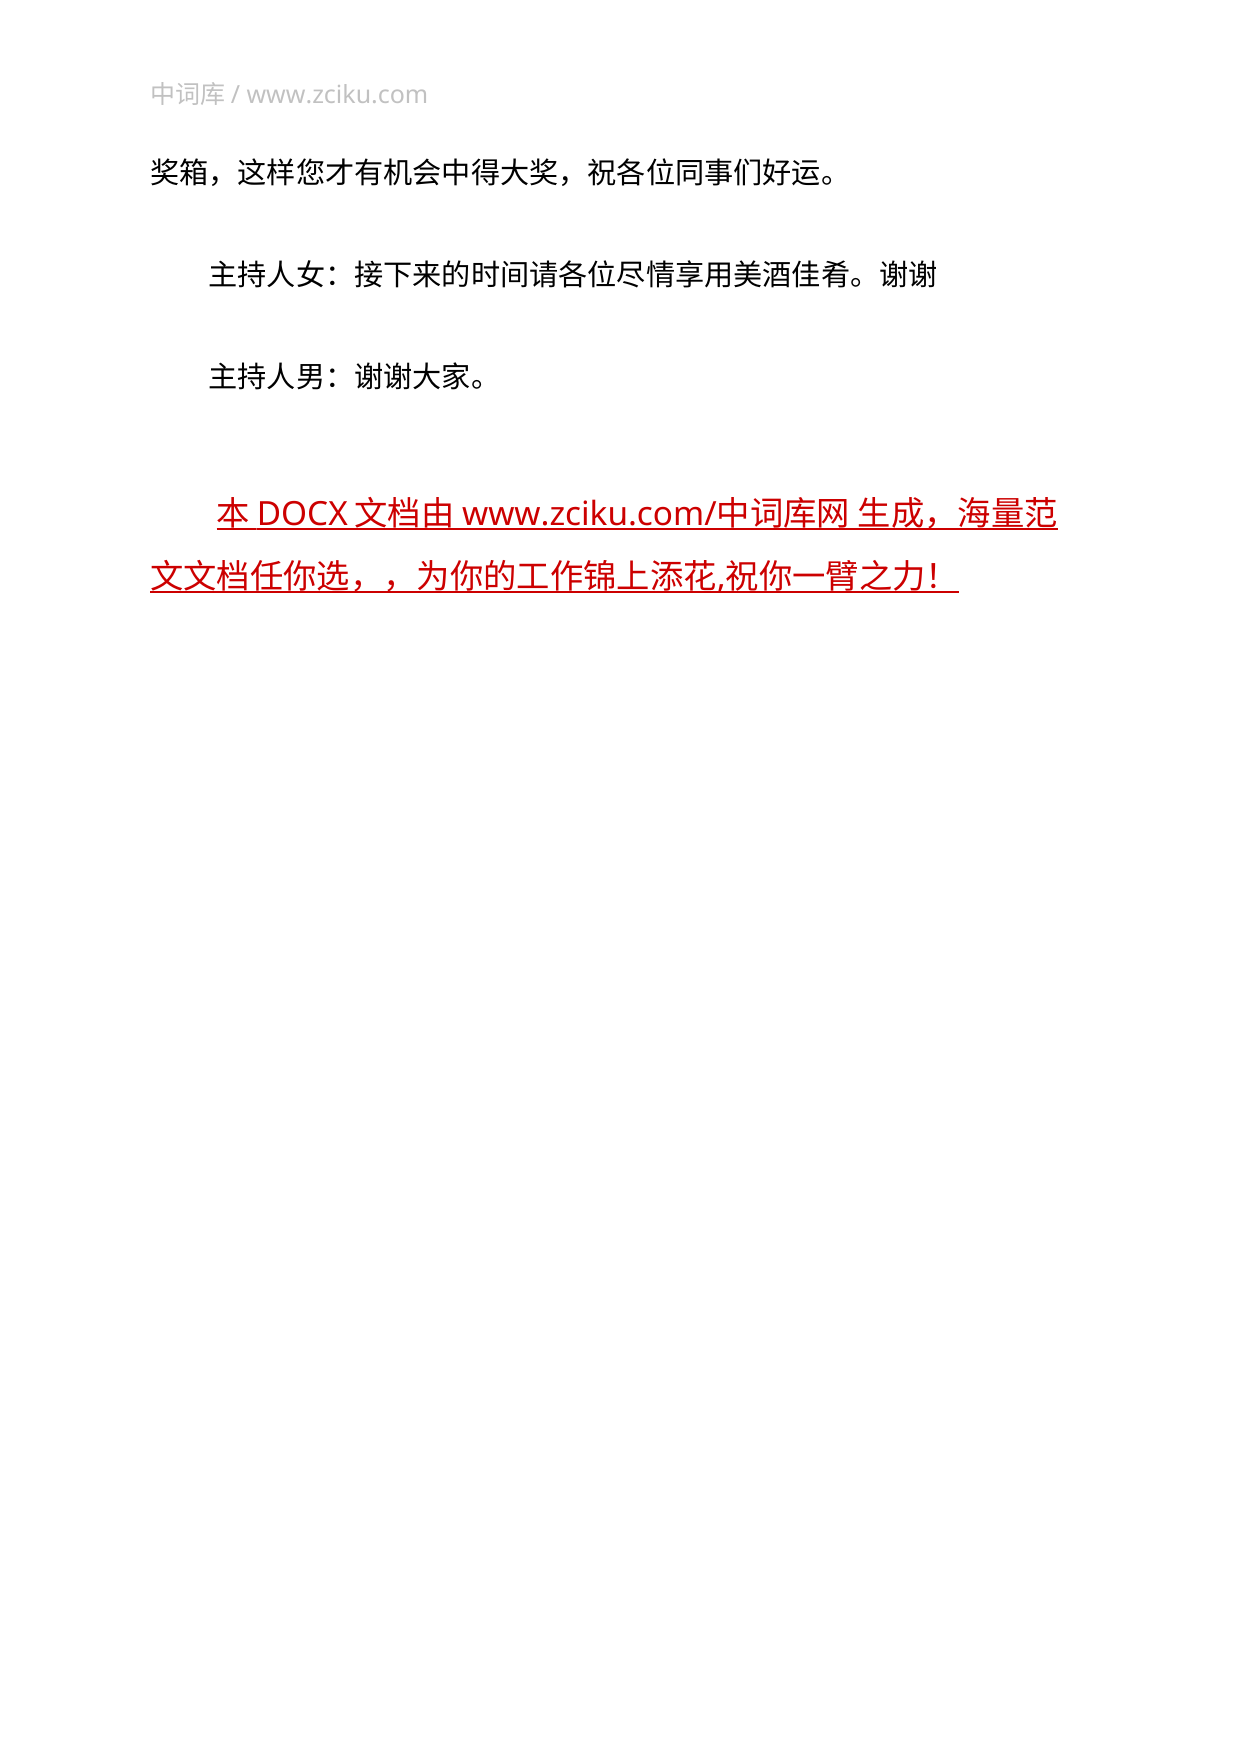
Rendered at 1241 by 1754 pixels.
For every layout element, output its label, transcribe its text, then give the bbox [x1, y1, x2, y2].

text 本DOCX文档由 www.zciku.com/中词库网 生成，海量范文文档任你选，，为你的工作锦上添花,祝你一臂之力！ [150, 487, 1090, 598]
text 主持人女：接下来的时间请各位尽情享用美酒佳肴。谢谢 [150, 252, 1090, 294]
text 主持人男：谢谢大家。 [150, 353, 1090, 396]
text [150, 150, 1090, 192]
